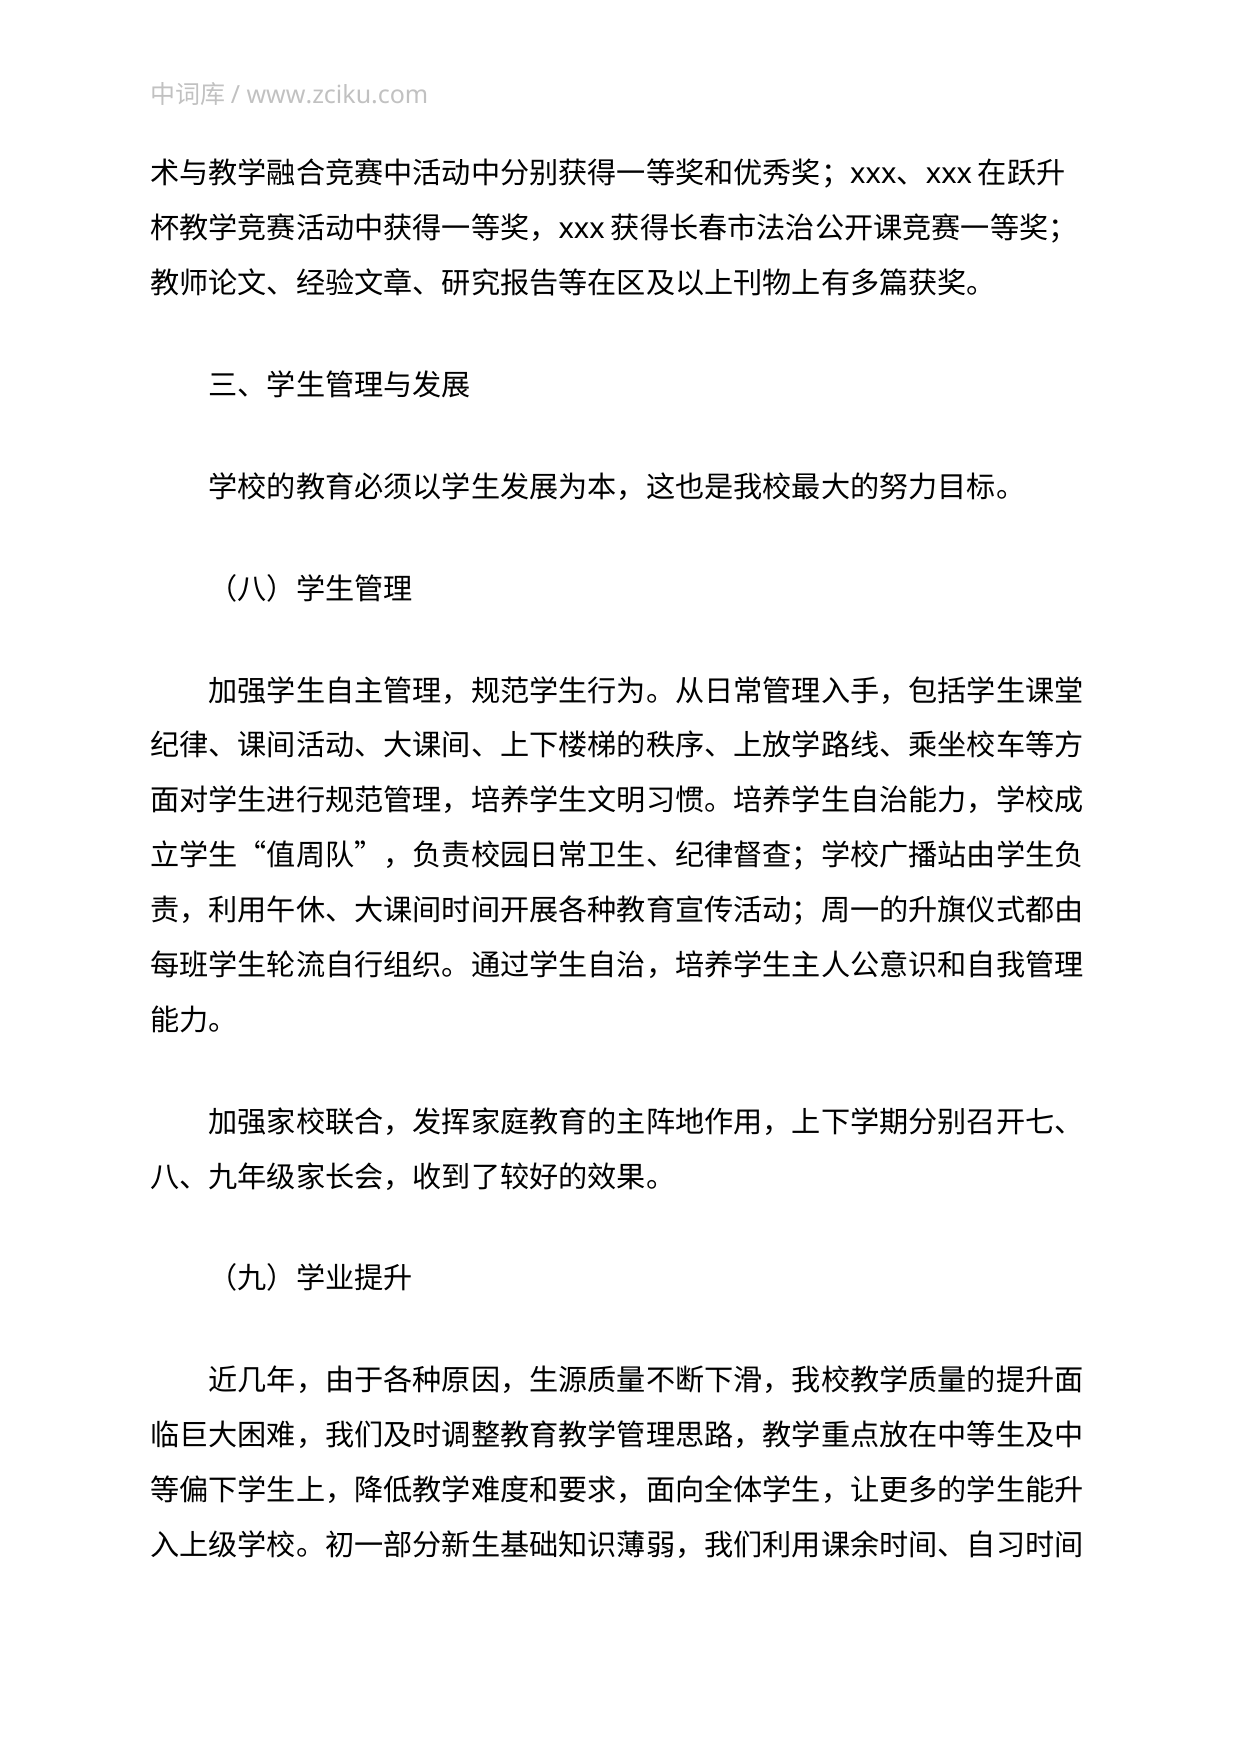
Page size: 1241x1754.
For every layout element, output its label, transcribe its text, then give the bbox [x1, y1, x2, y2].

text （八）学生管理 [150, 565, 1090, 608]
text 加强学生自主管理，规范学生行为。从日常管理入手，包括学生课堂纪律、课间活动、大课间、上下楼梯的秩序、上放学路线、乘坐校车等方面对学生进行规范管理，培养学生文明习惯。培养学生自治能力，学校成立学生“值周队”，负责校园日常卫生、纪律督查；学校广播站由学生负责，利用午休、大课间时间开展各种教育宣传活动；周一的升旗仪式都由每班学生轮流自行组织。通过学生自治，培养学生主人公意识和自我管理能力。 [150, 667, 1090, 1039]
text 三、学生管理与发展 [150, 362, 1090, 404]
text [150, 1357, 1090, 1564]
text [150, 150, 1090, 302]
text 加强家校联合，发挥家庭教育的主阵地作用，上下学期分别召开七、八、九年级家长会，收到了较好的效果。 [150, 1098, 1090, 1195]
text 学校的教育必须以学生发展为本，这也是我校最大的努力目标。 [150, 463, 1090, 506]
text （九）学业提升 [150, 1255, 1090, 1297]
